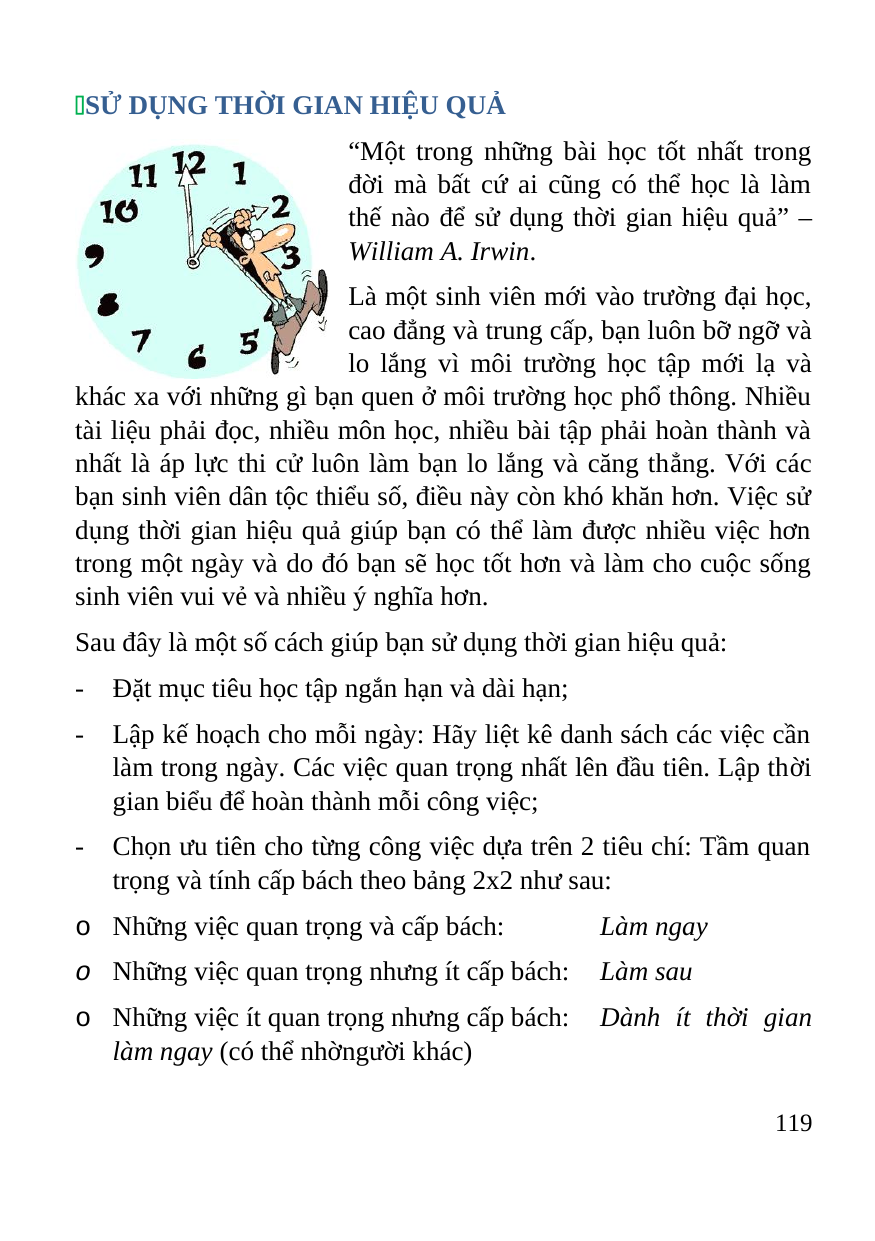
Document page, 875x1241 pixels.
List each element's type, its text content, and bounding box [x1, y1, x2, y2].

subtitle SỬ DỤNG THỜI GIAN HIỆU QUẢ [75, 87, 812, 121]
list Chọn ưu tiên cho từng công việc dựa trên 2 tiêu chí: Tầm quan trọng và tính cấp bách theo bảng 2x2 như sau: [75, 829, 812, 896]
list Những việc ít quan trọng nhưng cấp bách: Dành ít thời gian làm ngay (có thể nhờngười khác) [75, 1000, 812, 1067]
list Đặt mục tiêu học tập ngắn hạn và dài hạn; [75, 671, 812, 704]
list Những việc quan trọng nhưng ít cấp bách: Làm sau [75, 954, 812, 987]
list Những việc quan trọng và cấp bách: Làm ngay [75, 908, 812, 942]
picture [75, 139, 330, 379]
list Lập kế hoạch cho mỗi ngày: Hãy liệt kê danh sách các việc cần làm trong ngày. Các việc quan trọng nhất lên đầu tiên. Lập thời gian biểu để hoàn thành mỗi công việc; [75, 717, 812, 817]
text “Một trong những bài học tốt nhất trong đời mà bất cứ ai cũng có thể học là làm thế nào để sử dụng thời gian hiệu quả” – William A. Irwin. [75, 133, 812, 267]
text Là một sinh viên mới vào trường đại học, cao đẳng và trung cấp, bạn luôn bỡ ngỡ và lo lắng vì môi trường học tập mới lạ và khác xa với những gì bạn quen ở môi trường học phổ thông. Nhiều tài liệu phải đọc, nhiều môn học, nhiều bài tập phải hoàn thành và nhất là áp lực thi cử luôn làm bạn lo lắng và căng thẳng. Với các bạn sinh viên dân tộc thiểu số, điều này còn khó khăn hơn. Việc sử dụng thời gian hiệu quả giúp bạn có thể làm được nhiều việc hơn trong một ngày và do đó bạn sẽ học tốt hơn và làm cho cuộc sống sinh viên vui vẻ và nhiều ý nghĩa hơn. [75, 279, 812, 612]
text Sau đây là một số cách giúp bạn sử dụng thời gian hiệu quả: [75, 625, 812, 658]
